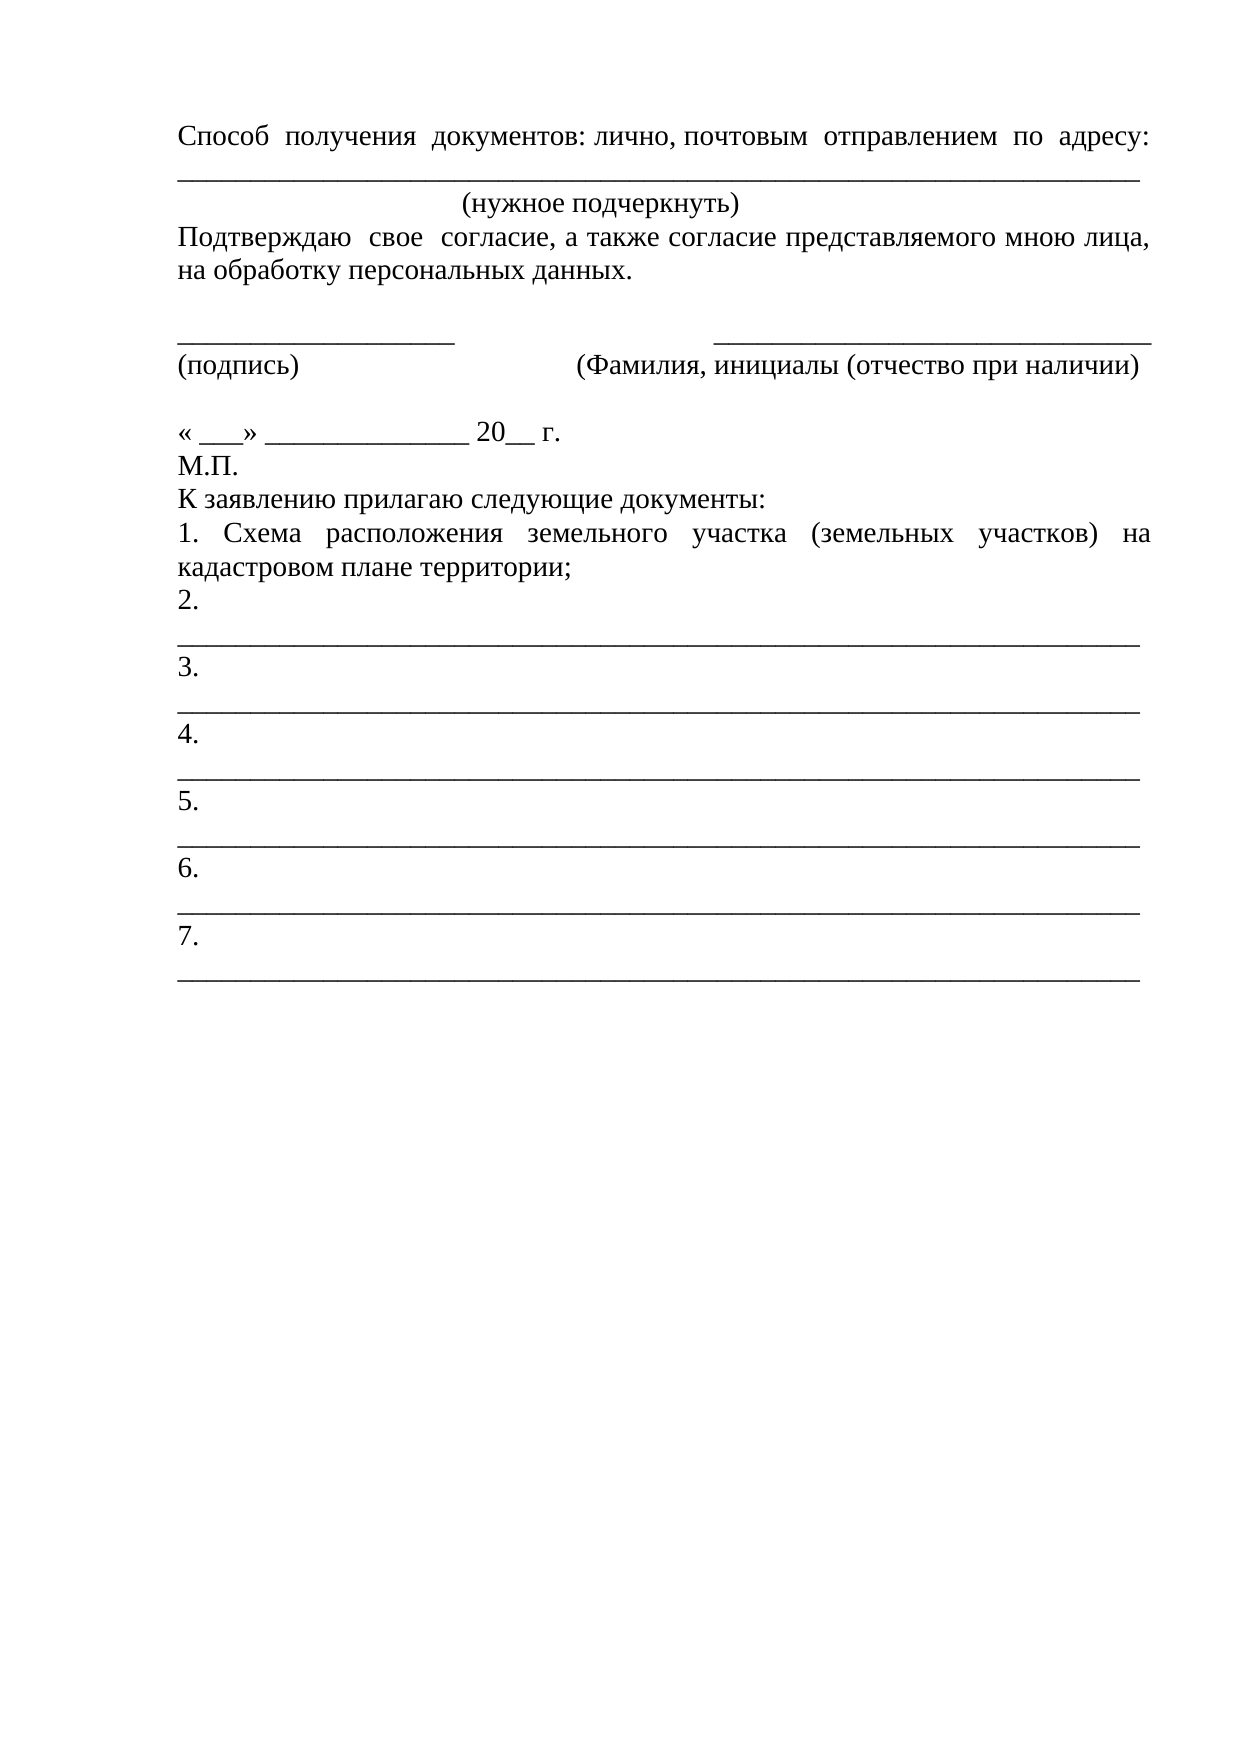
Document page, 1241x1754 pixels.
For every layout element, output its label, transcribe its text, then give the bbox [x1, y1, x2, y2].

text 6. __________________________________________________________________ [177, 851, 1152, 918]
text « ___» ______________ 20__ г. [177, 414, 1152, 448]
text 5. __________________________________________________________________ [177, 783, 1152, 851]
text М.П. [177, 448, 1152, 482]
text 4. __________________________________________________________________ [177, 716, 1152, 783]
text Подтверждаю свое согласие, а также согласие представляемого мною лица, на обработку персональных данных. [177, 219, 1152, 286]
text 1. Схема расположения земельного участка (земельных участков) на кадастровом плане территории; [177, 515, 1152, 582]
text Способ получения документов: лично, почтовым отправлением по адресу: __________________________________________________________________ [177, 118, 1152, 185]
text 7. __________________________________________________________________ [177, 918, 1152, 985]
text К заявлению прилагаю следующие документы: [177, 482, 1152, 515]
text ___________________ ______________________________ (подпись) (Фамилия, инициалы (отчество при наличии) [177, 314, 1152, 381]
text 2. __________________________________________________________________ [177, 582, 1152, 649]
text (нужное подчеркнуть) [177, 185, 1152, 219]
text 3. __________________________________________________________________ [177, 649, 1152, 716]
